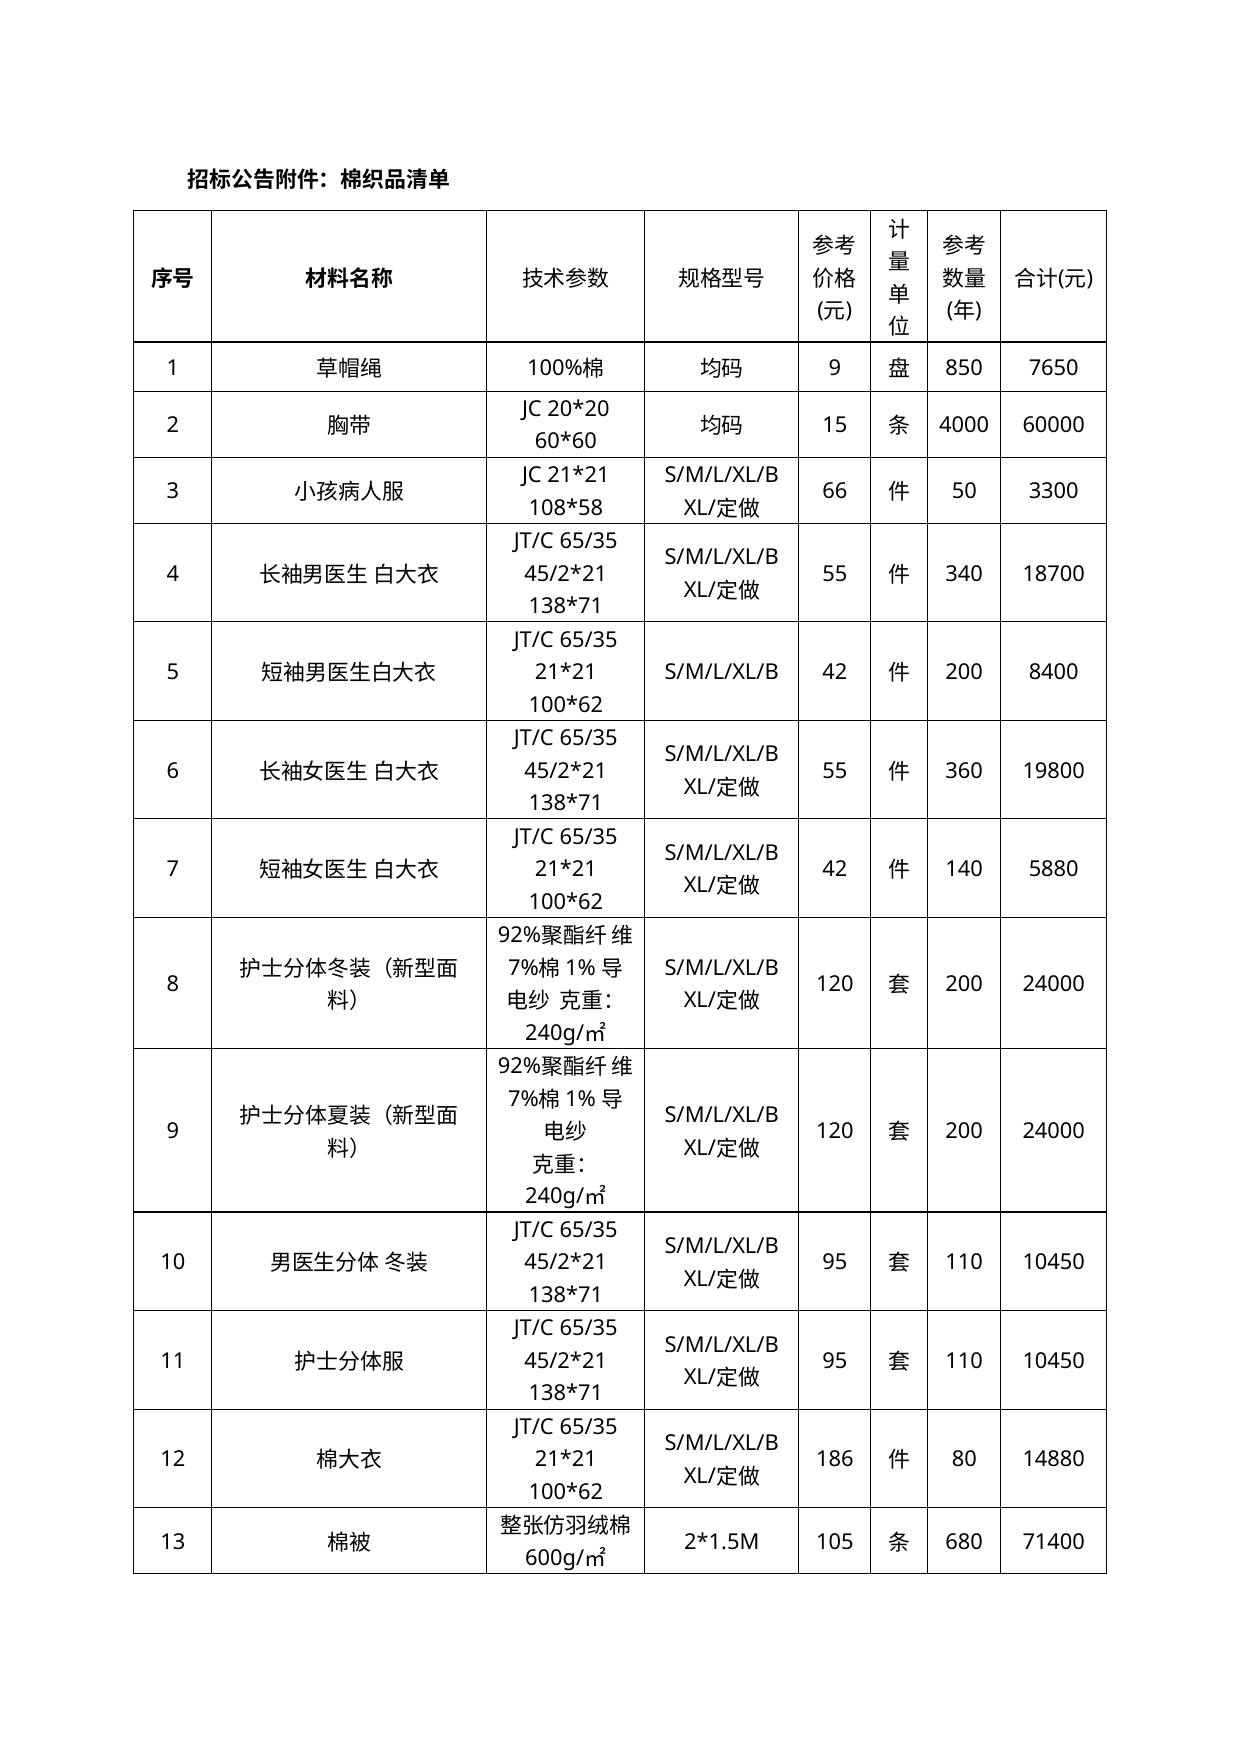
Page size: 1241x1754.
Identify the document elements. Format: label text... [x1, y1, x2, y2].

table_cell 件 [871, 458, 927, 523]
table_cell S/M/L/XL/B XL/定做 [645, 1213, 798, 1310]
table_cell 13 [134, 1508, 211, 1573]
table_cell S/M/L/XL/B XL/定做 [645, 458, 798, 523]
table_cell 均码 [645, 343, 798, 391]
table_cell 5880 [1001, 819, 1106, 917]
table_cell 8 [134, 918, 211, 1048]
table_cell 42 [799, 622, 870, 720]
table_cell 10450 [1001, 1213, 1106, 1310]
table_cell 11 [134, 1311, 211, 1408]
table_cell 92%聚酯纤 维7%棉1% 导电纱 克重：240g/㎡ [487, 1049, 644, 1211]
table_cell 整张仿羽绒棉600g/㎡ [487, 1508, 644, 1573]
table_cell JC 21*21 108*58 [487, 458, 644, 523]
table_cell 护士分体冬装（新型面料） [212, 918, 486, 1048]
table_cell S/M/L/XL/B XL/定做 [645, 1410, 798, 1507]
table_cell 110 [928, 1213, 1000, 1310]
table_cell 120 [799, 918, 870, 1048]
table_cell 120 [799, 1049, 870, 1211]
table_cell 胸带 [212, 392, 486, 457]
table_cell 6 [134, 721, 211, 818]
table_cell 186 [799, 1410, 870, 1507]
table_cell 7650 [1001, 343, 1106, 391]
table_cell 5 [134, 622, 211, 720]
table_cell 24000 [1001, 1049, 1106, 1211]
table_cell S/M/L/XL/B XL/定做 [645, 721, 798, 818]
table_cell 7 [134, 819, 211, 917]
table_cell 盘 [871, 343, 927, 391]
table_cell 10 [134, 1213, 211, 1310]
table_cell S/M/L/XL/B XL/定做 [645, 918, 798, 1048]
table_cell JT/C 65/35 45/2*21 138*71 [487, 1213, 644, 1310]
table_cell 200 [928, 622, 1000, 720]
table_cell 92%聚酯纤 维7%棉1% 导电纱 克重：240g/㎡ [487, 918, 644, 1048]
table_cell 件 [871, 1410, 927, 1507]
table_cell JT/C 65/35 21*21 100*62 [487, 622, 644, 720]
table_cell S/M/L/XL/B XL/定做 [645, 1311, 798, 1408]
table_cell JT/C 65/35 21*21 100*62 [487, 819, 644, 917]
table_header 合计(元) [1001, 211, 1106, 341]
table_cell 长袖女医生 白大衣 [212, 721, 486, 818]
table_cell 10450 [1001, 1311, 1106, 1408]
table_cell 71400 [1001, 1508, 1106, 1573]
table_cell 9 [799, 343, 870, 391]
table_cell 15 [799, 392, 870, 457]
table_header 计量单位 [871, 211, 927, 341]
table_cell 200 [928, 918, 1000, 1048]
table_cell 80 [928, 1410, 1000, 1507]
table_cell 66 [799, 458, 870, 523]
table_cell 条 [871, 1508, 927, 1573]
table_cell 42 [799, 819, 870, 917]
table_cell 850 [928, 343, 1000, 391]
table_cell 12 [134, 1410, 211, 1507]
table_cell 340 [928, 524, 1000, 621]
table_cell 19800 [1001, 721, 1106, 818]
table_cell 55 [799, 524, 870, 621]
table_cell JC 20*20 60*60 [487, 392, 644, 457]
table_cell 95 [799, 1311, 870, 1408]
table_cell 短袖男医生白大衣 [212, 622, 486, 720]
table_cell 2 [134, 392, 211, 457]
table_cell 9 [134, 1049, 211, 1211]
table_cell 110 [928, 1311, 1000, 1408]
table_cell S/M/L/XL/B XL/定做 [645, 524, 798, 621]
table_cell 件 [871, 721, 927, 818]
table_cell S/M/L/XL/B XL/定做 [645, 819, 798, 917]
table_cell 草帽绳 [212, 343, 486, 391]
table_cell JT/C 65/35 45/2*21 138*71 [487, 721, 644, 818]
table_cell JT/C 65/35 45/2*21 138*71 [487, 524, 644, 621]
table_cell 200 [928, 1049, 1000, 1211]
table_cell JT/C 65/35 21*21 100*62 [487, 1410, 644, 1507]
table_cell 2*1.5M [645, 1508, 798, 1573]
table_cell 件 [871, 622, 927, 720]
table_cell 套 [871, 1311, 927, 1408]
table_cell 套 [871, 918, 927, 1048]
table_cell 均码 [645, 392, 798, 457]
table_cell 件 [871, 524, 927, 621]
table_cell 140 [928, 819, 1000, 917]
table_cell 长袖男医生 白大衣 [212, 524, 486, 621]
table_cell 55 [799, 721, 870, 818]
table_cell 100%棉 [487, 343, 644, 391]
table_cell 护士分体夏装（新型面料） [212, 1049, 486, 1211]
table_cell 50 [928, 458, 1000, 523]
table_cell 小孩病人服 [212, 458, 486, 523]
table_cell 3300 [1001, 458, 1106, 523]
table_cell 1 [134, 343, 211, 391]
table_header 技术参数 [487, 211, 644, 341]
table_cell 105 [799, 1508, 870, 1573]
table_cell 60000 [1001, 392, 1106, 457]
table_cell 4 [134, 524, 211, 621]
table_cell 8400 [1001, 622, 1106, 720]
table_cell 14880 [1001, 1410, 1106, 1507]
table_cell 件 [871, 819, 927, 917]
table_cell 条 [871, 392, 927, 457]
table_cell JT/C 65/35 45/2*21 138*71 [487, 1311, 644, 1408]
table_header 规格型号 [645, 211, 798, 341]
table_cell 360 [928, 721, 1000, 818]
table_cell 套 [871, 1213, 927, 1310]
table_cell 短袖女医生 白大衣 [212, 819, 486, 917]
table_cell S/M/L/XL/B [645, 622, 798, 720]
table_header 材料名称 [212, 211, 486, 341]
table_cell 棉大衣 [212, 1410, 486, 1507]
table_header 序号 [134, 211, 211, 341]
table_cell 95 [799, 1213, 870, 1310]
table_header 参考价格(元) [799, 211, 870, 341]
table_cell S/M/L/XL/B XL/定做 [645, 1049, 798, 1211]
table_cell 3 [134, 458, 211, 523]
table_cell 套 [871, 1049, 927, 1211]
table_cell 棉被 [212, 1508, 486, 1573]
table_cell 24000 [1001, 918, 1106, 1048]
text 招标公告附件：棉织品清单 [187, 162, 1053, 194]
table_cell 男医生分体 冬装 [212, 1213, 486, 1310]
table_cell 18700 [1001, 524, 1106, 621]
table_cell 680 [928, 1508, 1000, 1573]
table_cell 4000 [928, 392, 1000, 457]
table_header 参考数量(年) [928, 211, 1000, 341]
table_cell 护士分体服 [212, 1311, 486, 1408]
